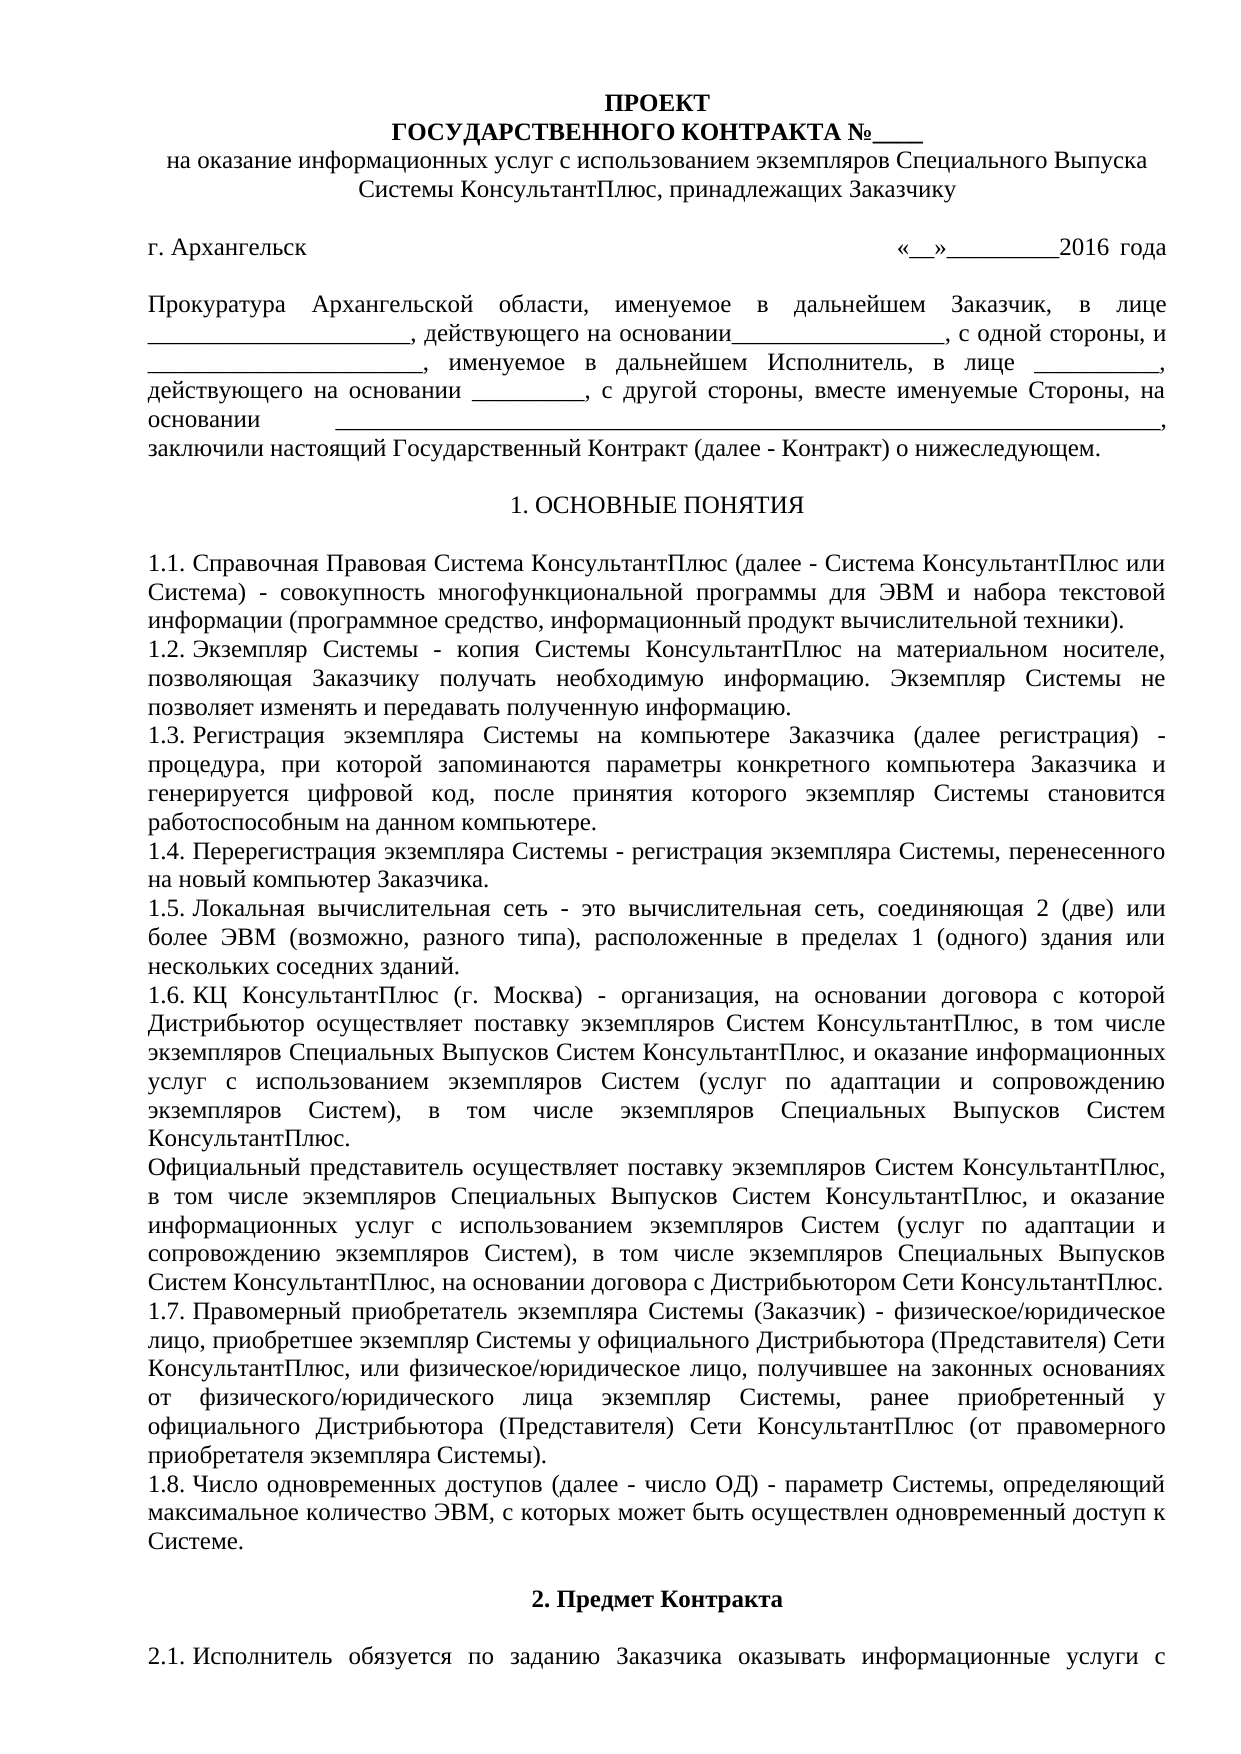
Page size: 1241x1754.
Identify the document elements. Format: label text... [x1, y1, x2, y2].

text ПРОЕКТ ГОСУДАРСТВЕННОГО КОНТРАКТА №____ на оказание информационных услуг с использованием экземпляров Специального Выпуска Системы КонсультантПлюс, принадлежащих Заказчику [148, 88, 1167, 203]
text 1.4. Перерегистрация экземпляра Системы - регистрация экземпляра Системы, перенесенного на новый компьютер Заказчика. [148, 836, 1167, 893]
text 1. ОСНОВНЫЕ ПОНЯТИЯ [148, 462, 1167, 548]
text Официальный представитель осуществляет поставку экземпляров Систем КонсультантПлюс, в том числе экземпляров Специальных Выпусков Систем КонсультантПлюс, и оказание информационных услуг с использованием экземпляров Систем (услуг по адаптации и сопровождению экземпляров Систем), в том числе экземпляров Специальных Выпусков Систем КонсультантПлюс, на основании договора с Дистрибьютором Сети КонсультантПлюс. [148, 1152, 1167, 1296]
text 2. Предмет Контракта [148, 1584, 1167, 1641]
text 1.6. КЦ КонсультантПлюс (г. Москва) - организация, на основании договора с которой Дистрибьютор осуществляет поставку экземпляров Систем КонсультантПлюс, в том числе экземпляров Специальных Выпусков Систем КонсультантПлюс, и оказание информационных услуг с использованием экземпляров Систем (услуг по адаптации и сопровождению экземпляров Систем), в том числе экземпляров Специальных Выпусков Систем КонсультантПлюс. [148, 979, 1167, 1152]
text 1.2. Экземпляр Системы - копия Системы КонсультантПлюс на материальном носителе, позволяющая Заказчику получать необходимую информацию. Экземпляр Системы не позволяет изменять и передавать полученную информацию. [148, 634, 1167, 721]
text 1.5. Локальная вычислительная сеть - это вычислительная сеть, соединяющая 2 (две) или более ЭВМ (возможно, разного типа), расположенные в пределах 1 (одного) здания или нескольких соседних зданий. [148, 893, 1167, 979]
text 1.3. Регистрация экземпляра Системы на компьютере Заказчика (далее регистрация) - процедура, при которой запоминаются параметры конкретного компьютера Заказчика и генерируется цифровой код, после принятия которого экземпляр Системы становится работоспособным на данном компьютере. [148, 721, 1167, 836]
text 1.7. Правомерный приобретатель экземпляра Системы (Заказчик) - физическое/юридическое лицо, приобретшее экземпляр Системы у официального Дистрибьютора (Представителя) Сети КонсультантПлюс, или физическое/юридическое лицо, получившее на законных основаниях от физического/юридического лица экземпляр Системы, ранее приобретенный у официального Дистрибьютора (Представителя) Сети КонсультантПлюс (от правомерного приобретателя экземпляра Системы). [148, 1296, 1167, 1468]
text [148, 1641, 1167, 1670]
text г. Архангельск «__»_________2016 года Прокуратура Архангельской области, именуемое в дальнейшем Заказчик, в лице _____________________, действующего на основании_________________, с одной стороны, и ______________________, именуемое в дальнейшем Исполнитель, в лице __________, действующего на основании _________, с другой стороны, вместе именуемые Стороны, на основании __________________________________________________________________, заключили настоящий Государственный Контракт (далее - Контракт) о нижеследующем. [148, 203, 1167, 462]
text 1.8. Число одновременных доступов (далее - число ОД) - параметр Системы, определяющий максимальное количество ЭВМ, с которых может быть осуществлен одновременный доступ к Системе. [148, 1468, 1167, 1584]
text 1.1. Справочная Правовая Система КонсультантПлюс (далее - Система КонсультантПлюс или Система) - совокупность многофункциональной программы для ЭВМ и набора текстовой информации (программное средство, информационный продукт вычислительной техники). [148, 548, 1167, 634]
